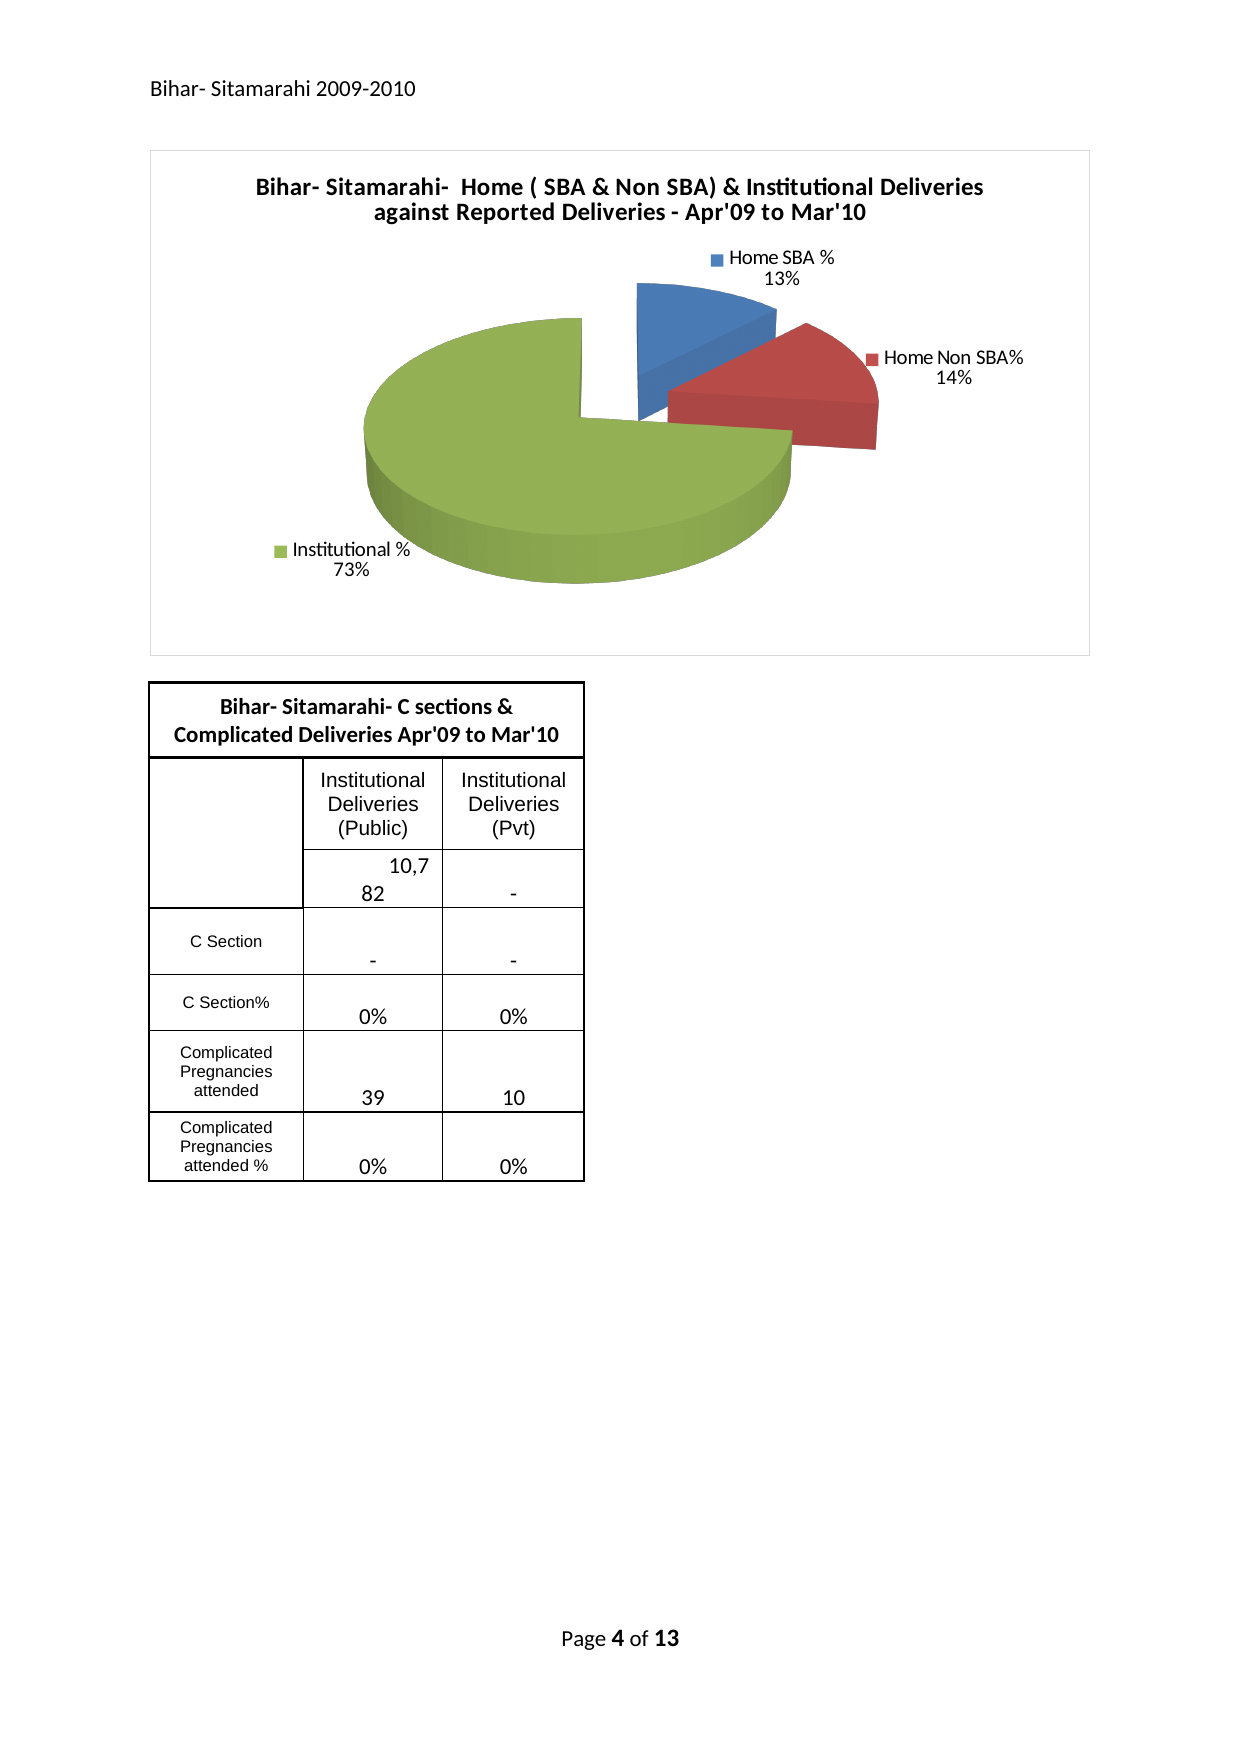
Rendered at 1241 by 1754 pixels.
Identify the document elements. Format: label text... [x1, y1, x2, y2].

table_cell 0% [443, 1113, 583, 1180]
table_cell Institutional Deliveries (Pvt) [443, 759, 583, 849]
table_cell 0% [304, 1113, 442, 1180]
table_cell 0% [443, 975, 583, 1030]
table_cell - [443, 850, 583, 907]
table_cell 0% [304, 975, 442, 1030]
table_cell Complicated Pregnancies attended [150, 1031, 303, 1111]
table_header Bihar- Sitamarahi- C sections & Complicated Deliveries Apr'09 to Mar'10 [150, 684, 583, 756]
table_cell Institutional Deliveries (Public) [304, 759, 442, 849]
table_cell - [304, 908, 442, 974]
table_cell - [443, 908, 583, 974]
table_cell 10,782 [304, 850, 442, 907]
table_cell C Section [150, 909, 303, 974]
table_cell 39 [304, 1031, 442, 1111]
table_cell Complicated Pregnancies attended % [150, 1113, 303, 1180]
table_cell C Section% [150, 975, 303, 1030]
table_cell [150, 759, 302, 907]
table_cell 10 [443, 1031, 583, 1111]
